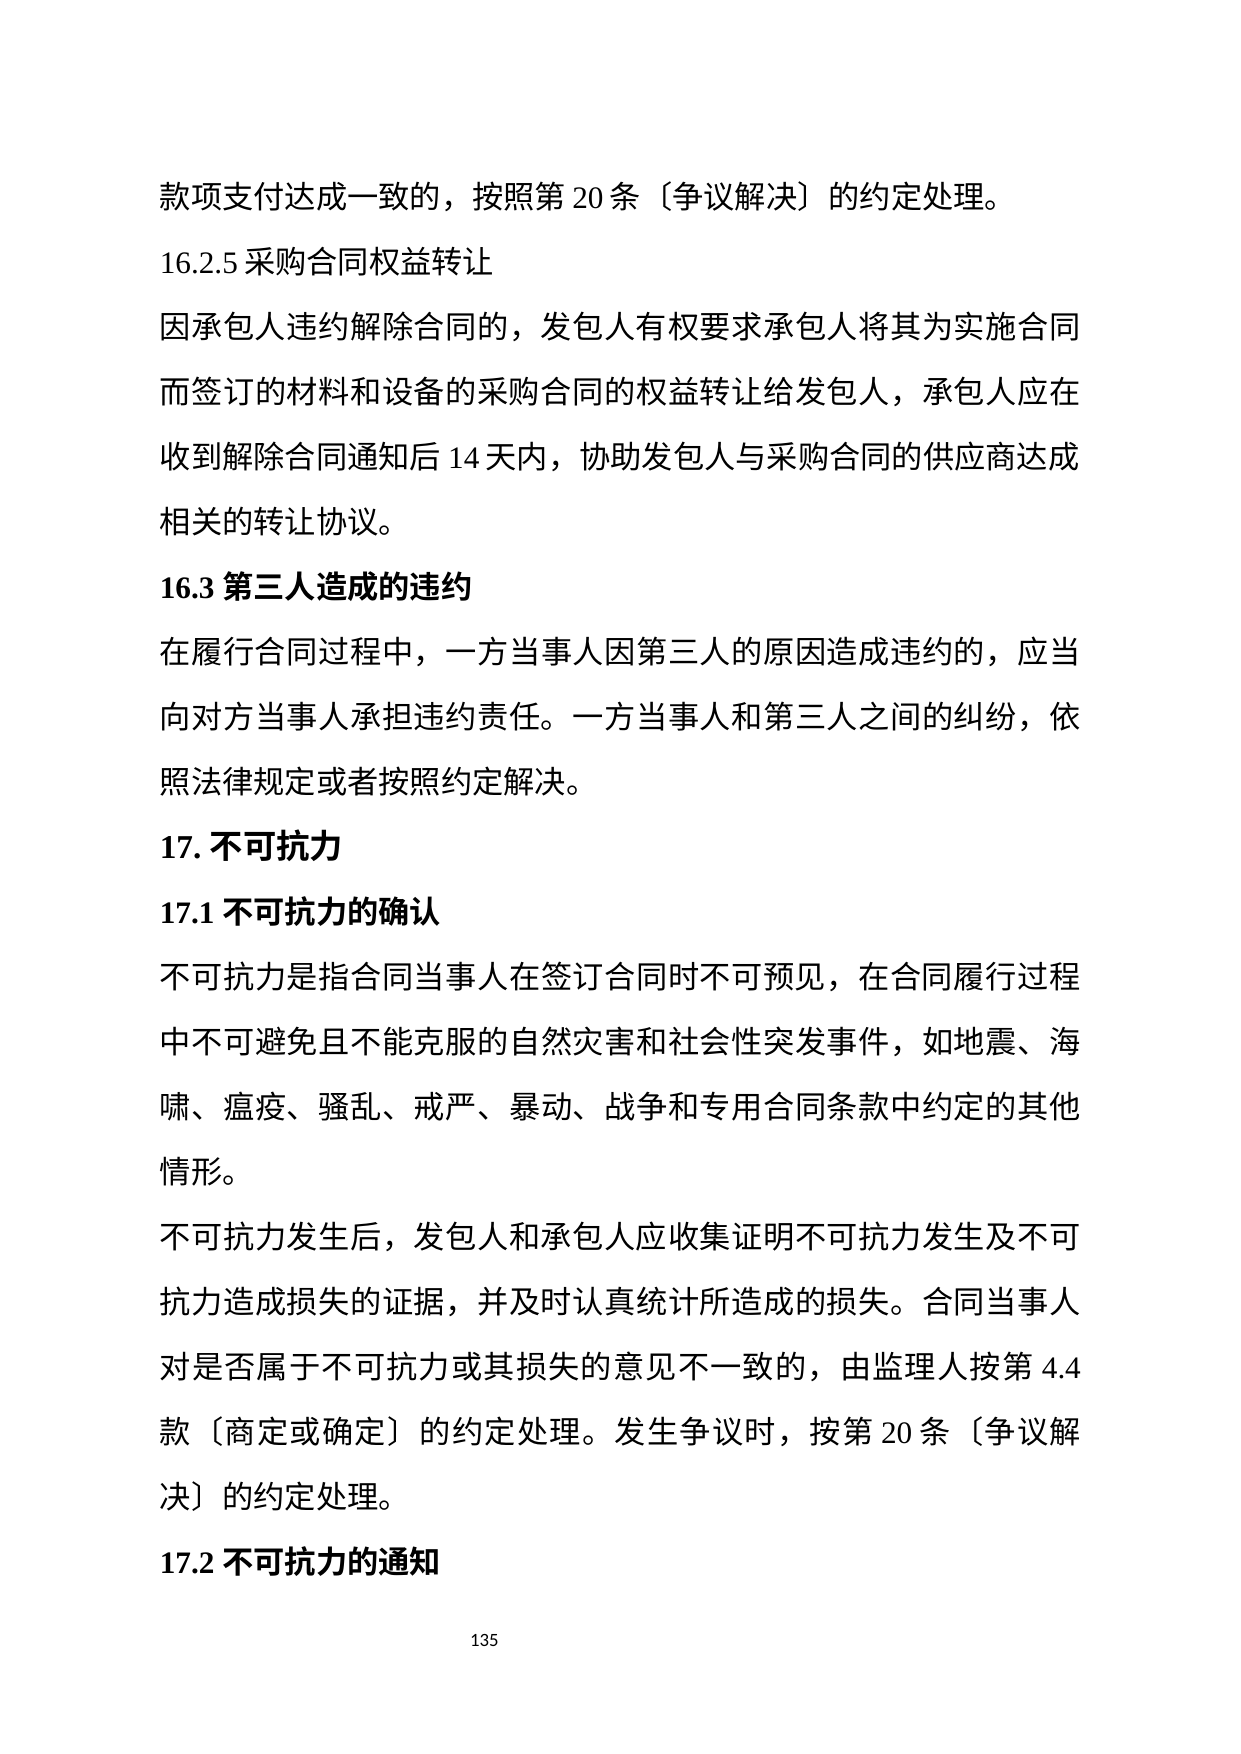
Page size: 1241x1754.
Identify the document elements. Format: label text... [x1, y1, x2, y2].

text 不可抗力发生后，发包人和承包人应收集证明不可抗力发生及不可抗力造成损失的证据，并及时认真统计所造成的损失。合同当事人对是否属于不可抗力或其损失的意见不一致的，由监理人按第4.4款〔商定或确定〕的约定处理。发生争议时，按第20条〔争议解决〕的约定处理。 [159, 1202, 1081, 1527]
text 16.3 第三人造成的违约 [159, 552, 1081, 617]
text 不可抗力是指合同当事人在签订合同时不可预见，在合同履行过程中不可避免且不能克服的自然灾害和社会性突发事件，如地震、海啸、瘟疫、骚乱、戒严、暴动、战争和专用合同条款中约定的其他情形。 [159, 942, 1081, 1202]
text 17.2 不可抗力的通知 [159, 1527, 1081, 1592]
text 在履行合同过程中，一方当事人因第三人的原因造成违约的，应当向对方当事人承担违约责任。一方当事人和第三人之间的纠纷，依照法律规定或者按照约定解决。 [159, 617, 1081, 812]
text 17. 不可抗力 [159, 812, 1081, 877]
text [159, 162, 1081, 227]
text 16.2.5采购合同权益转让 [159, 227, 1081, 292]
text 因承包人违约解除合同的，发包人有权要求承包人将其为实施合同而签订的材料和设备的采购合同的权益转让给发包人，承包人应在收到解除合同通知后14天内，协助发包人与采购合同的供应商达成相关的转让协议。 [159, 292, 1081, 552]
text 17.1 不可抗力的确认 [159, 877, 1081, 942]
